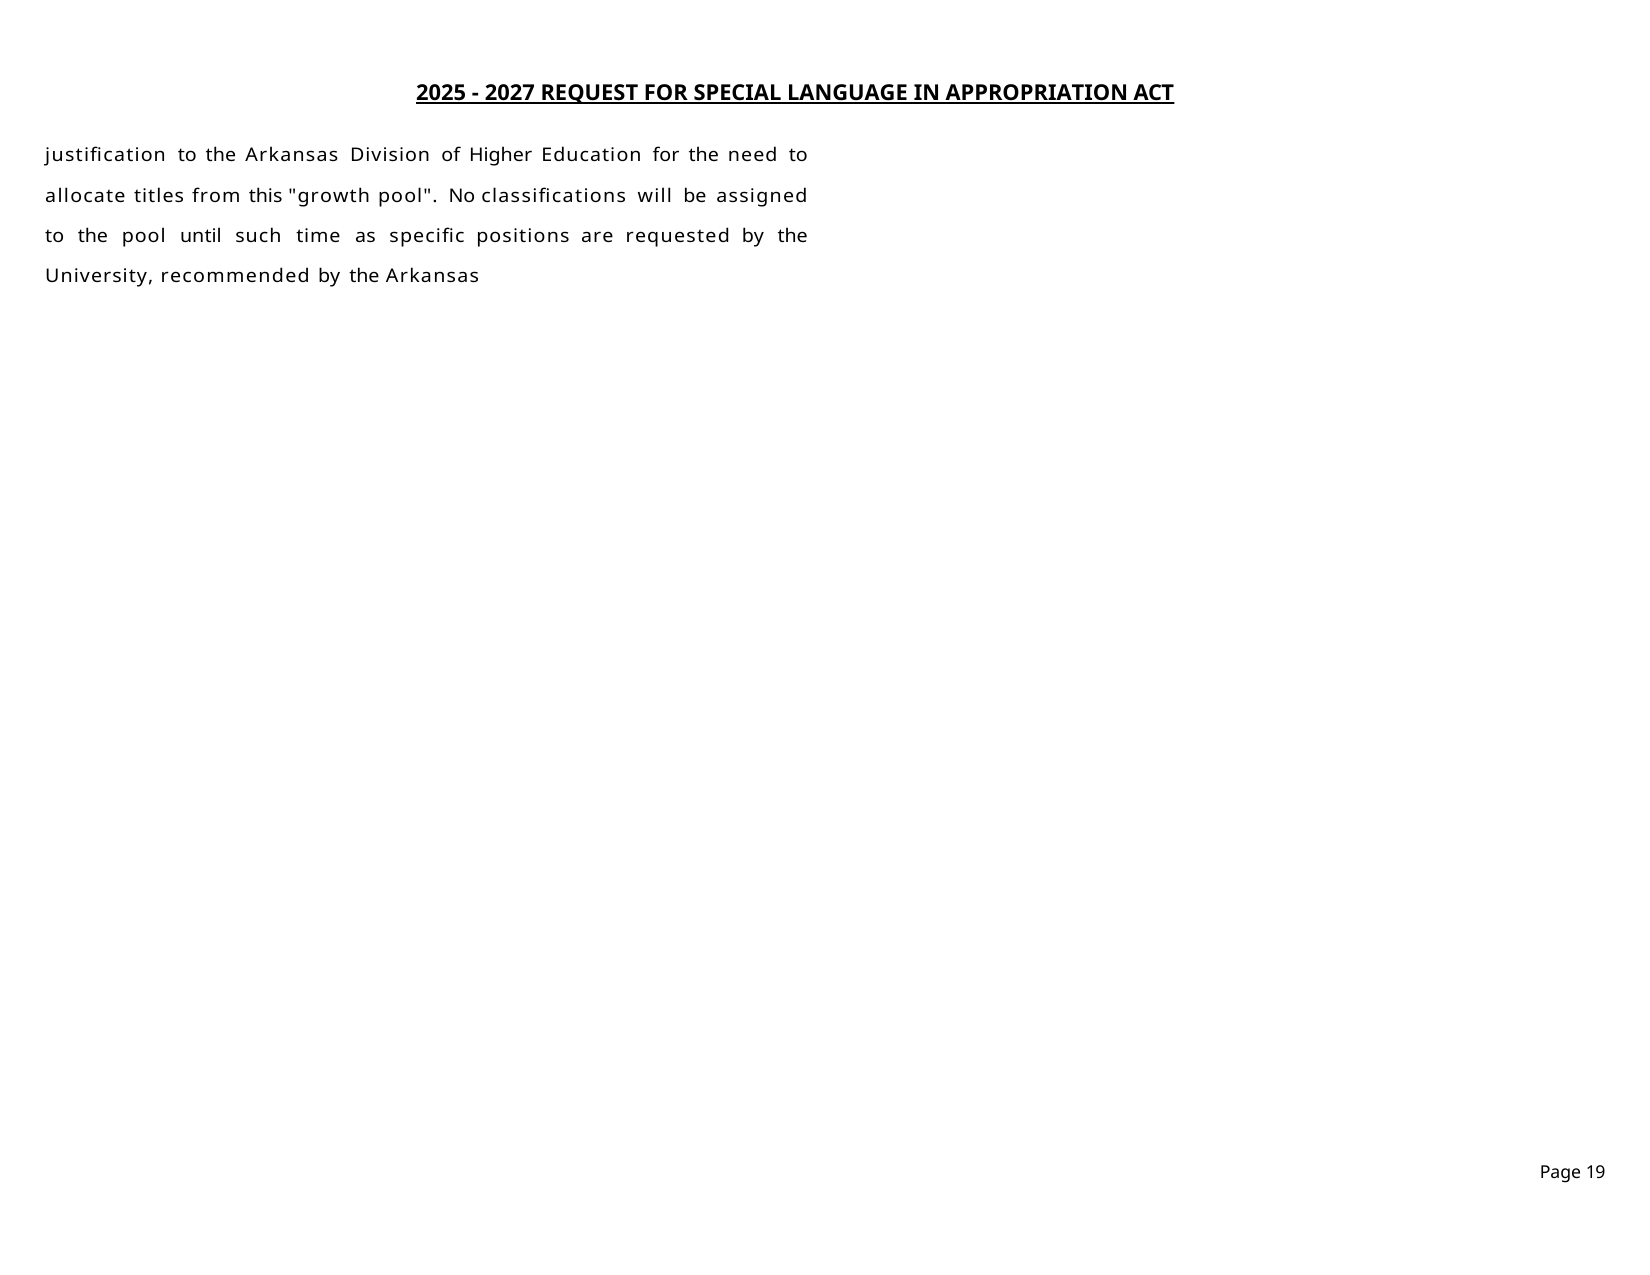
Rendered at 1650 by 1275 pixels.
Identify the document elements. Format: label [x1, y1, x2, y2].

text [45, 142, 808, 288]
